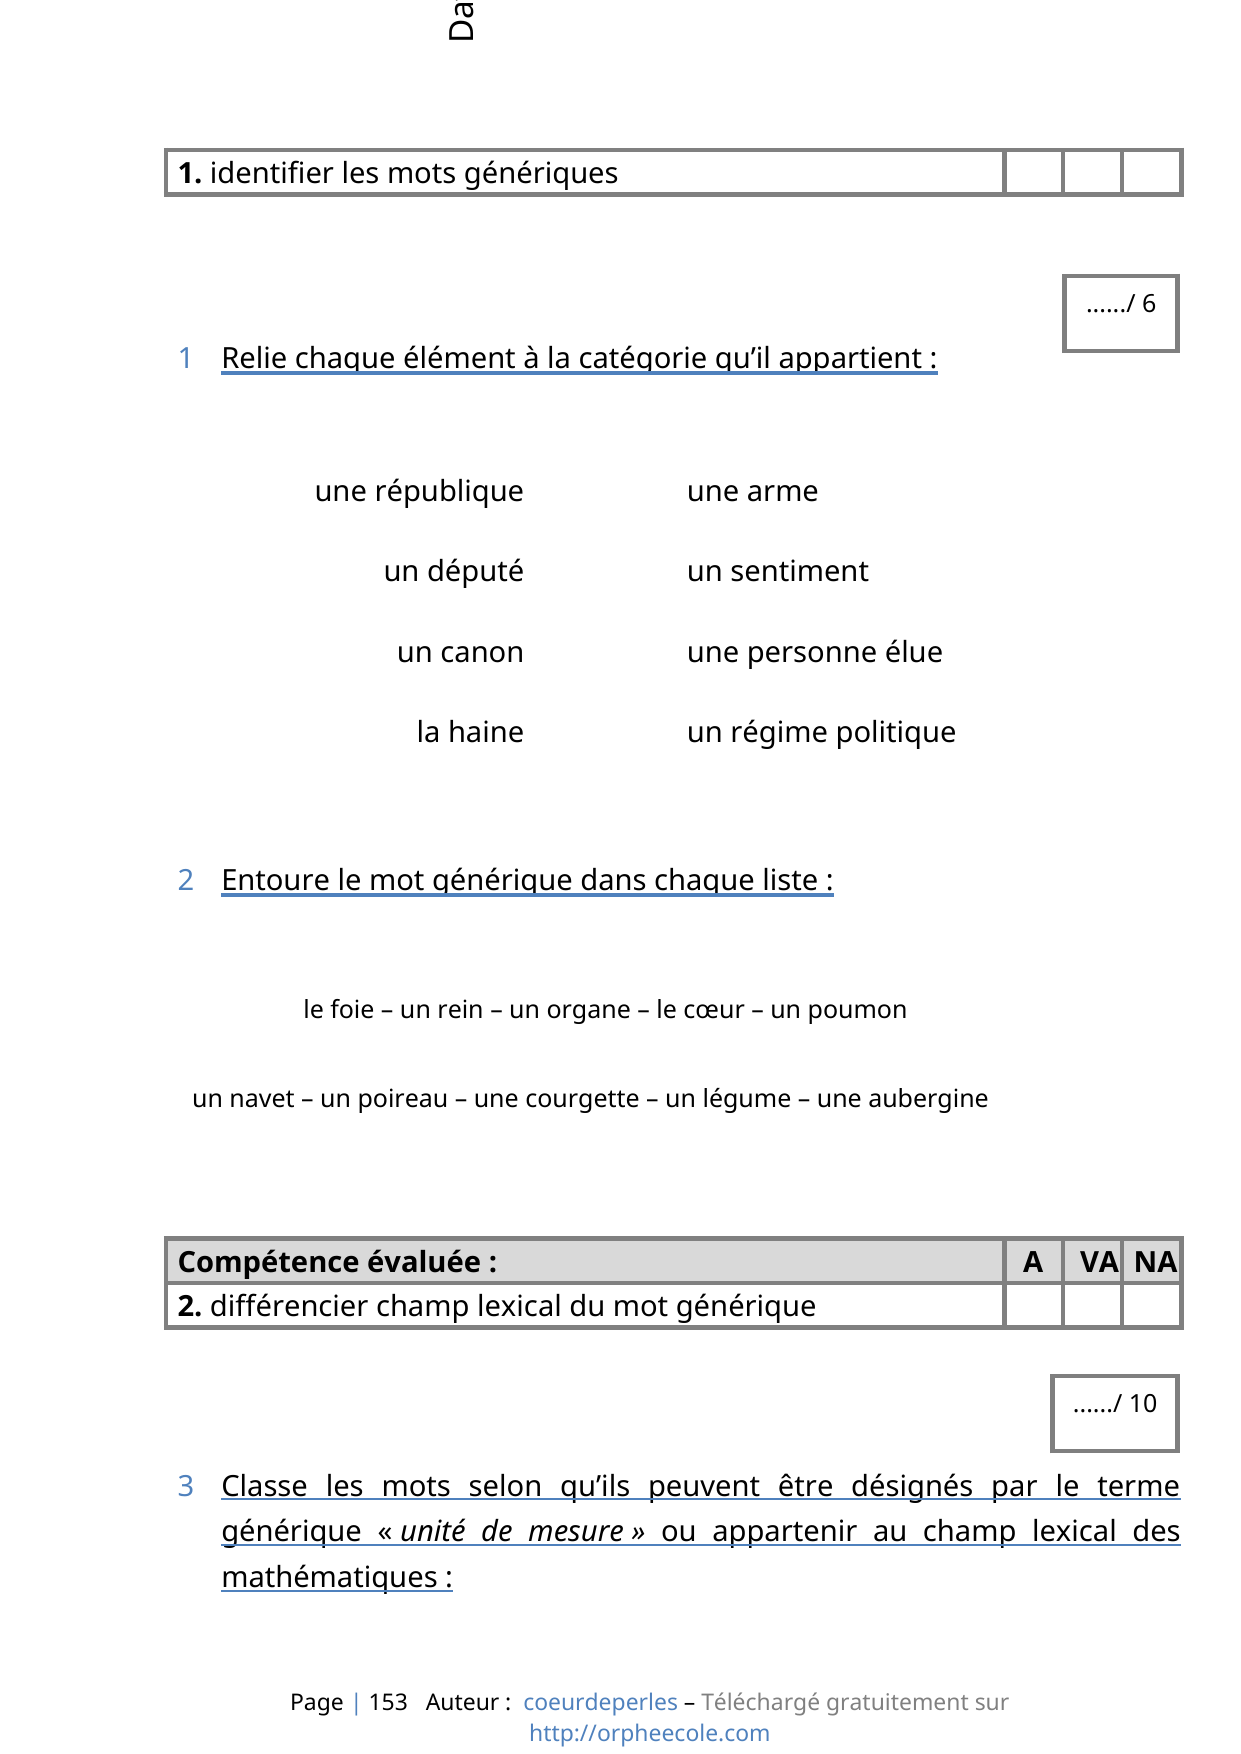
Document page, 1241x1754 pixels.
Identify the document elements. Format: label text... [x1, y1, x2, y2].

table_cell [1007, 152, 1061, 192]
text une république [177, 470, 524, 510]
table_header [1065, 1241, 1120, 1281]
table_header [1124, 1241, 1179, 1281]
text le foie – un rein – un organe – le cœur – un poumon [177, 992, 1033, 1026]
text un canon [177, 631, 524, 671]
text une personne élue [687, 631, 1033, 671]
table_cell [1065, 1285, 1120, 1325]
list Entoure le mot générique dans chaque liste : [177, 859, 1033, 899]
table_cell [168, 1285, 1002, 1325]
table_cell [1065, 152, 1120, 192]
text un sentiment [687, 551, 1033, 590]
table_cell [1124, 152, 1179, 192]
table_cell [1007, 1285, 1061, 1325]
list Relie chaque élément à la catégorie qu’il appartient : [177, 337, 1033, 377]
text un régime politique [687, 711, 1033, 751]
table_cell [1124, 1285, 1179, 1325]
text un navet – un poireau – une courgette – un légume – une aubergine [148, 1081, 1033, 1115]
text un député [177, 551, 524, 590]
list Classe les mots selon qu’ils peuvent être désignés par le terme générique « unité de mesure » ou appartenir au champ lexical des mathématiques : [177, 1465, 1181, 1596]
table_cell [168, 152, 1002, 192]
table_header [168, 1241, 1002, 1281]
text la haine [177, 711, 524, 751]
text une arme [687, 470, 1033, 510]
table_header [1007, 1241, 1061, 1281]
